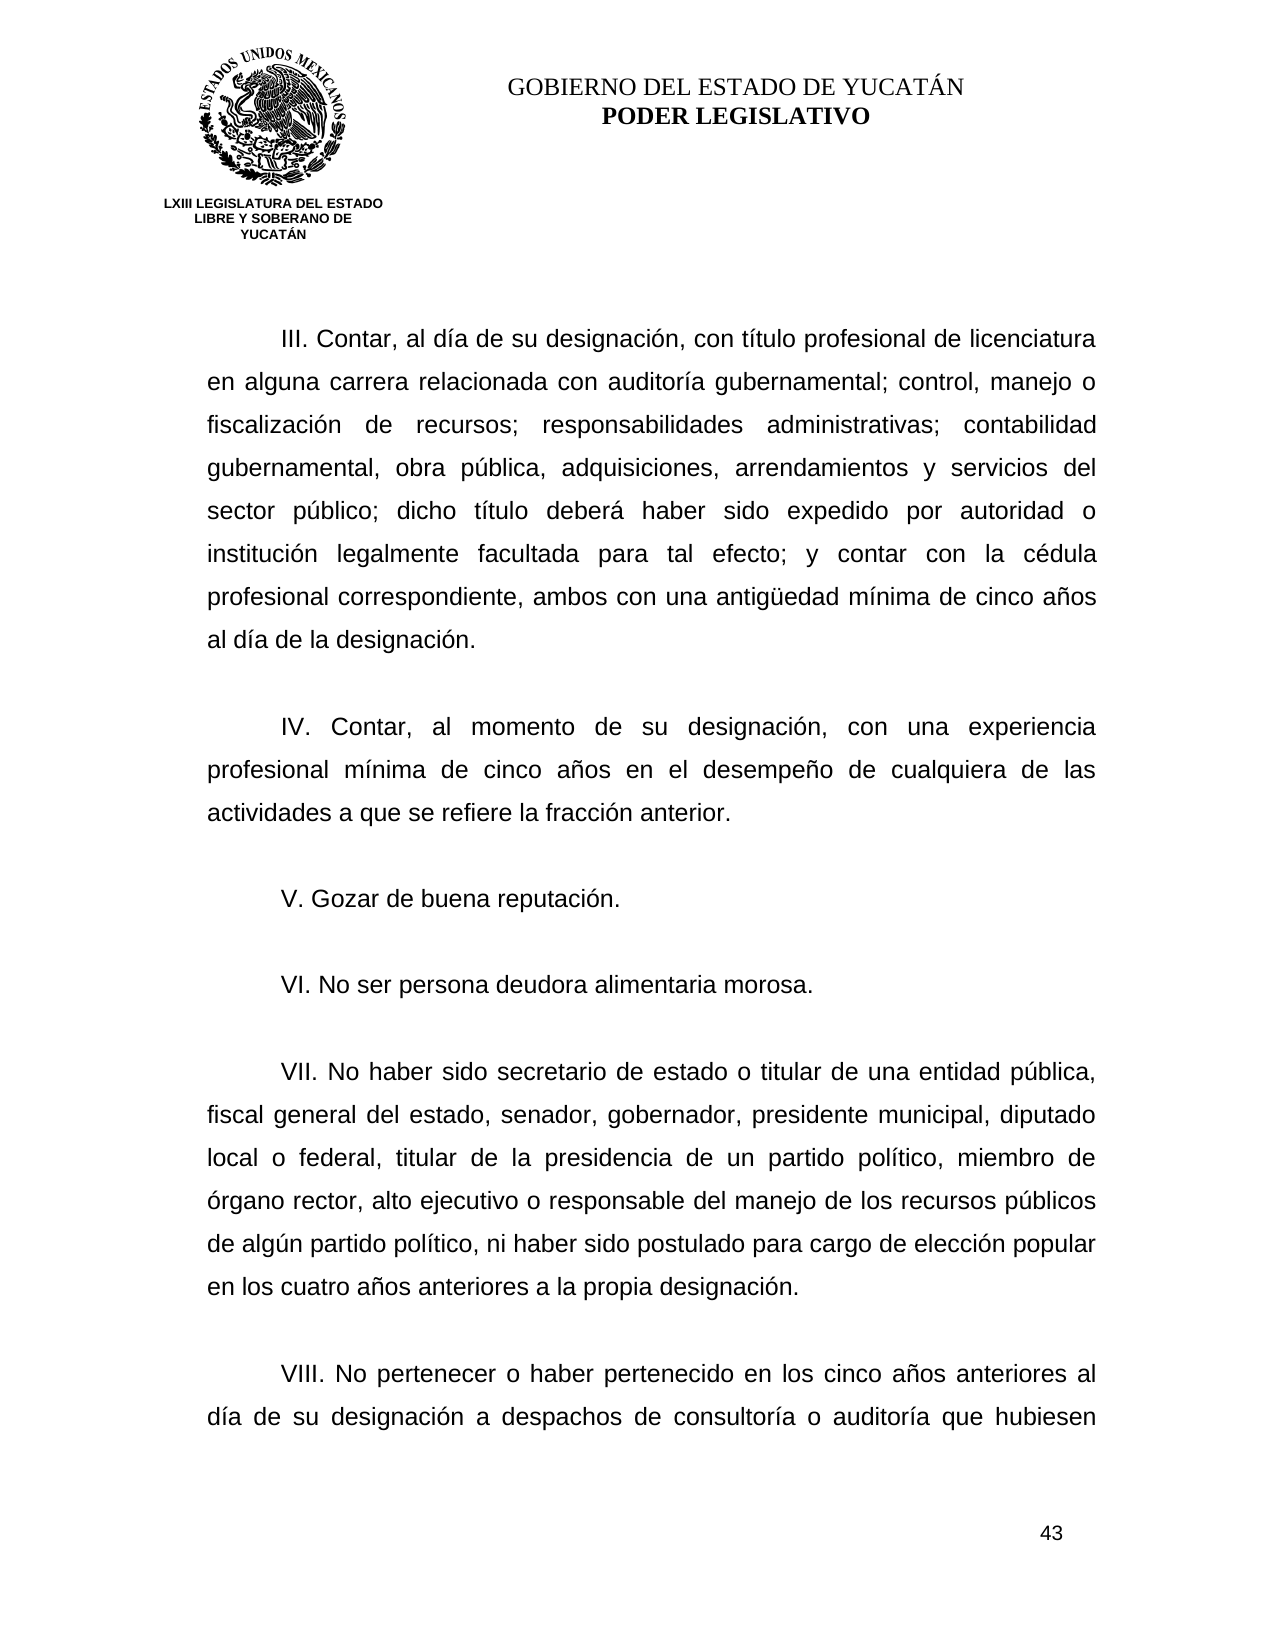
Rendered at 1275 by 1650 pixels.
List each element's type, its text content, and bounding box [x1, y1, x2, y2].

text IV. Contar, al momento de su designación, con una experiencia profesional mínima de cinco años en el desempeño de cualquiera de las actividades a que se refiere la fracción anterior. [207, 712, 1098, 827]
text VII. No haber sido secretario de estado o titular de una entidad pública, fiscal general del estado, senador, gobernador, presidente municipal, diputado local o federal, titular de la presidencia de un partido político, miembro de órgano rector, alto ejecutivo o responsable del manejo de los recursos públicos de algún partido político, ni haber sido postulado para cargo de elección popular en los cuatro años anteriores a la propia designación. [207, 1057, 1098, 1301]
text VI. No ser persona deudora alimentaria morosa. [207, 971, 1098, 999]
text V. Gozar de buena reputación. [207, 884, 1098, 913]
picture [163, 13, 381, 220]
text III. Contar, al día de su designación, con título profesional de licenciatura en alguna carrera relacionada con auditoría gubernamental; control, manejo o fiscalización de recursos; responsabilidades administrativas; contabilidad gubernamental, obra pública, adquisiciones, arrendamientos y servicios del sector público; dicho título deberá haber sido expedido por autoridad o institución legalmente facultada para tal efecto; y contar con la cédula profesional correspondiente, ambos con una antigüedad mínima de cinco años al día de la designación. [207, 324, 1098, 654]
